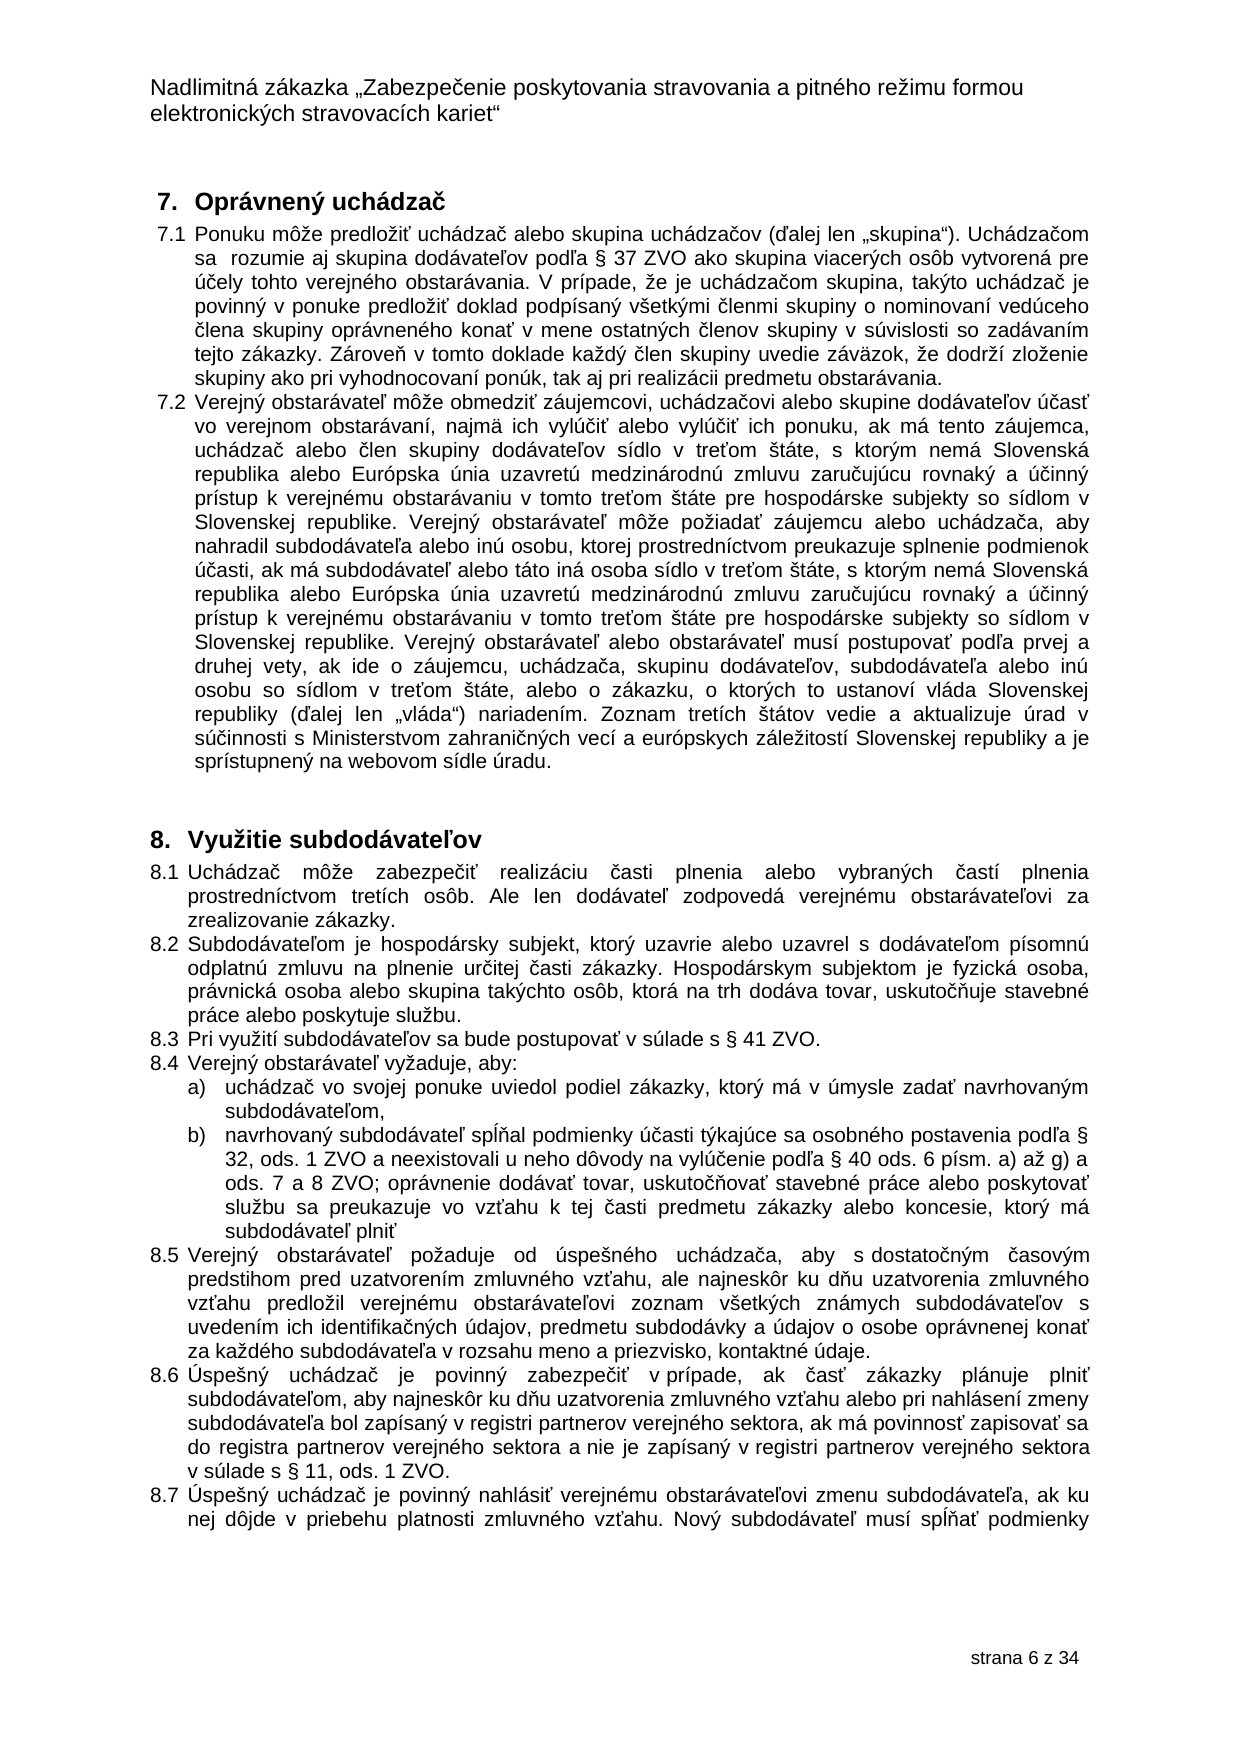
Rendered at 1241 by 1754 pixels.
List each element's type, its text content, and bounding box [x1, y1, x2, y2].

list Subdodávateľom je hospodársky subjekt, ktorý uzavrie alebo uzavrel s dodávateľom písomnú odplatnú zmluvu na plnenie určitej časti zákazky. Hospodárskym subjektom je fyzická osoba, právnická osoba alebo skupina takýchto osôb, ktorá na trh dodáva tovar, uskutočňuje stavebné práce alebo poskytuje službu. [150, 931, 1090, 1027]
list Ponuku môže predložiť uchádzač alebo skupina uchádzačov (ďalej len „skupina“). Uchádzačom sa rozumie aj skupina dodávateľov podľa § 37 ZVO ako skupina viacerých osôb vytvorená pre účely tohto verejného obstarávania. V prípade, že je uchádzačom skupina, takýto uchádzač je povinný v ponuke predložiť doklad podpísaný všetkými členmi skupiny o nominovaní vedúceho člena skupiny oprávneného konať v mene ostatných členov skupiny v súvislosti so zadávaním tejto zákazky. Zároveň v tomto doklade každý člen skupiny uvedie záväzok, že dodrží zloženie skupiny ako pri vyhodnocovaní ponúk, tak aj pri realizácii predmetu obstarávania. [157, 222, 1090, 390]
list Verejný obstarávateľ vyžaduje, aby: [150, 1051, 1090, 1075]
list Verejný obstarávateľ môže obmedziť záujemcovi, uchádzačovi alebo skupine dodávateľov účasť vo verejnom obstarávaní, najmä ich vylúčiť alebo vylúčiť ich ponuku, ak má tento záujemca, uchádzač alebo člen skupiny dodávateľov sídlo v treťom štáte, s ktorým nemá Slovenská republika alebo Európska únia uzavretú medzinárodnú zmluvu zaručujúcu rovnaký a účinný prístup k verejnému obstarávaniu v tomto treťom štáte pre hospodárske subjekty so sídlom v Slovenskej republike. Verejný obstarávateľ môže požiadať záujemcu alebo uchádzača, aby nahradil subdodávateľa alebo inú osobu, ktorej prostredníctvom preukazuje splnenie podmienok účasti, ak má subdodávateľ alebo táto iná osoba sídlo v treťom štáte, s ktorým nemá Slovenská republika alebo Európska únia uzavretú medzinárodnú zmluvu zaručujúcu rovnaký a účinný prístup k verejnému obstarávaniu v tomto treťom štáte pre hospodárske subjekty so sídlom v Slovenskej republike. Verejný obstarávateľ alebo obstarávateľ musí postupovať podľa prvej a druhej vety, ak ide o záujemcu, uchádzača, skupinu dodávateľov, subdodávateľa alebo inú osobu so sídlom v treťom štáte, alebo o zákazku, o ktorých to ustanoví vláda Slovenskej republiky (ďalej len „vláda“) nariadením. Zoznam tretích štátov vedie a aktualizuje úrad v súčinnosti s Ministerstvom zahraničných vecí a európskych záležitostí Slovenskej republiky a je sprístupnený na webovom sídle úradu. [157, 390, 1090, 773]
subtitle Oprávnený uchádzač [157, 187, 1090, 216]
list navrhovaný subdodávateľ spĺňal podmienky účasti týkajúce sa osobného postavenia podľa § 32, ods. 1 ZVO a neexistovali u neho dôvody na vylúčenie podľa § 40 ods. 6 písm. a) až g) a ods. 7 a 8 ZVO; oprávnenie dodávať tovar, uskutočňovať stavebné práce alebo poskytovať službu sa preukazuje vo vzťahu k tej časti predmetu zákazky alebo koncesie, ktorý má subdodávateľ plniť [187, 1123, 1090, 1243]
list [150, 1482, 1090, 1530]
list Úspešný uchádzač je povinný zabezpečiť v prípade, ak časť zákazky plánuje plniť subdodávateľom, aby najneskôr ku dňu uzatvorenia zmluvného vzťahu alebo pri nahlásení zmeny subdodávateľa bol zapísaný v registri partnerov verejného sektora, ak má povinnosť zapisovať sa do registra partnerov verejného sektora a nie je zapísaný v registri partnerov verejného sektora v súlade s § 11, ods. 1 ZVO. [150, 1363, 1090, 1482]
list Uchádzač môže zabezpečiť realizáciu časti plnenia alebo vybraných častí plnenia prostredníctvom tretích osôb. Ale len dodávateľ zodpovedá verejnému obstarávateľovi za zrealizovanie zákazky. [150, 859, 1090, 931]
subtitle Využitie subdodávateľov [150, 824, 1090, 853]
list uchádzač vo svojej ponuke uviedol podiel zákazky, ktorý má v úmysle zadať navrhovaným subdodávateľom, [187, 1075, 1090, 1123]
list Verejný obstarávateľ požaduje od úspešného uchádzača, aby s dostatočným časovým predstihom pred uzatvorením zmluvného vzťahu, ale najneskôr ku dňu uzatvorenia zmluvného vzťahu predložil verejnému obstarávateľovi zoznam všetkých známych subdodávateľov s uvedením ich identifikačných údajov, predmetu subdodávky a údajov o osobe oprávnenej konať za každého subdodávateľa v rozsahu meno a priezvisko, kontaktné údaje. [150, 1243, 1090, 1363]
list Pri využití subdodávateľov sa bude postupovať v súlade s § 41 ZVO. [150, 1027, 1090, 1051]
